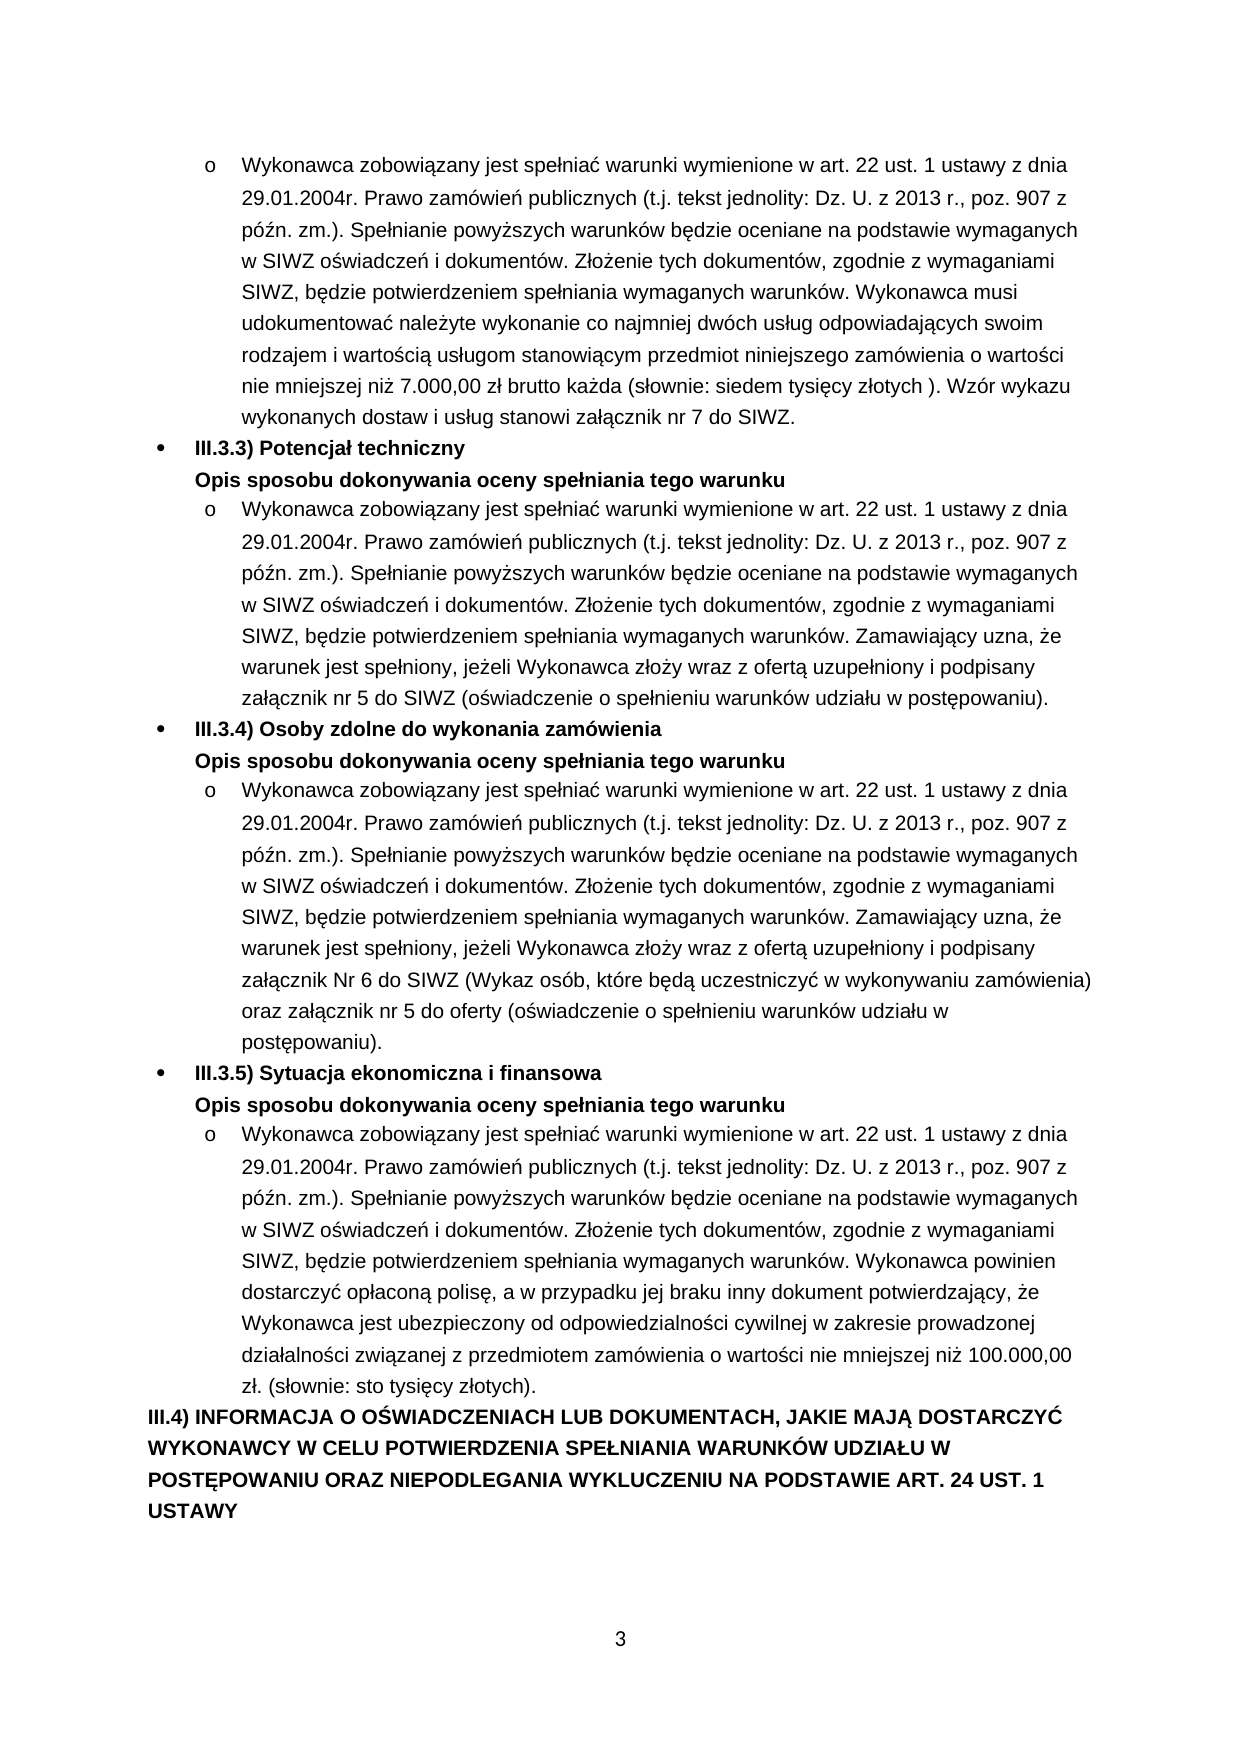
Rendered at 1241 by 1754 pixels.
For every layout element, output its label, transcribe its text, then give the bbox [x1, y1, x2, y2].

list III.3.4) Osoby zdolne do wykonania zamówienia [157, 710, 1093, 741]
text Opis sposobu dokonywania oceny spełniania tego warunku [194, 741, 1093, 773]
list Wykonawca zobowiązany jest spełniać warunki wymienione w art. 22 ust. 1 ustawy z dnia 29.01.2004r. Prawo zamówień publicznych (t.j. tekst jednolity: Dz. U. z 2013 r., poz. 907 z późn. zm.). Spełnianie powyższych warunków będzie oceniane na podstawie wymaganych w SIWZ oświadczeń i dokumentów. Złożenie tych dokumentów, zgodnie z wymaganiami SIWZ, będzie potwierdzeniem spełniania wymaganych warunków. Zamawiający uzna, że warunek jest spełniony, jeżeli Wykonawca złoży wraz z ofertą uzupełniony i podpisany załącznik Nr 6 do SIWZ (Wykaz osób, które będą uczestniczyć w wykonywaniu zamówienia) oraz załącznik nr 5 do oferty (oświadczenie o spełnieniu warunków udziału w postępowaniu). [204, 773, 1093, 1054]
list III.3.3) Potencjał techniczny [157, 429, 1093, 460]
list III.3.5) Sytuacja ekonomiczna i finansowa [157, 1054, 1093, 1085]
text Opis sposobu dokonywania oceny spełniania tego warunku [194, 460, 1093, 491]
list Wykonawca zobowiązany jest spełniać warunki wymienione w art. 22 ust. 1 ustawy z dnia 29.01.2004r. Prawo zamówień publicznych (t.j. tekst jednolity: Dz. U. z 2013 r., poz. 907 z późn. zm.). Spełnianie powyższych warunków będzie oceniane na podstawie wymaganych w SIWZ oświadczeń i dokumentów. Złożenie tych dokumentów, zgodnie z wymaganiami SIWZ, będzie potwierdzeniem spełniania wymaganych warunków. Wykonawca musi udokumentować należyte wykonanie co najmniej dwóch usług odpowiadających swoim rodzajem i wartością usługom stanowiącym przedmiot niniejszego zamówienia o wartości nie mniejszej niż 7.000,00 zł brutto każda (słownie: siedem tysięcy złotych ). Wzór wykazu wykonanych dostaw i usług stanowi załącznik nr 7 do SIWZ. [204, 148, 1093, 429]
list Wykonawca zobowiązany jest spełniać warunki wymienione w art. 22 ust. 1 ustawy z dnia 29.01.2004r. Prawo zamówień publicznych (t.j. tekst jednolity: Dz. U. z 2013 r., poz. 907 z późn. zm.). Spełnianie powyższych warunków będzie oceniane na podstawie wymaganych w SIWZ oświadczeń i dokumentów. Złożenie tych dokumentów, zgodnie z wymaganiami SIWZ, będzie potwierdzeniem spełniania wymaganych warunków. Zamawiający uzna, że warunek jest spełniony, jeżeli Wykonawca złoży wraz z ofertą uzupełniony i podpisany załącznik nr 5 do SIWZ (oświadczenie o spełnieniu warunków udziału w postępowaniu). [204, 491, 1093, 710]
list Wykonawca zobowiązany jest spełniać warunki wymienione w art. 22 ust. 1 ustawy z dnia 29.01.2004r. Prawo zamówień publicznych (t.j. tekst jednolity: Dz. U. z 2013 r., poz. 907 z późn. zm.). Spełnianie powyższych warunków będzie oceniane na podstawie wymaganych w SIWZ oświadczeń i dokumentów. Złożenie tych dokumentów, zgodnie z wymaganiami SIWZ, będzie potwierdzeniem spełniania wymaganych warunków. Wykonawca powinien dostarczyć opłaconą polisę, a w przypadku jej braku inny dokument potwierdzający, że Wykonawca jest ubezpieczony od odpowiedzialności cywilnej w zakresie prowadzonej działalności związanej z przedmiotem zamówienia o wartości nie mniejszej niż 100.000,00 zł. (słownie: sto tysięcy złotych). [204, 1116, 1093, 1398]
text Opis sposobu dokonywania oceny spełniania tego warunku [194, 1085, 1093, 1116]
text III.4) INFORMACJA O OŚWIADCZENIACH LUB DOKUMENTACH, JAKIE MAJĄ DOSTARCZYĆ WYKONAWCY W CELU POTWIERDZENIA SPEŁNIANIA WARUNKÓW UDZIAŁU W POSTĘPOWANIU ORAZ NIEPODLEGANIA WYKLUCZENIU NA PODSTAWIE ART. 24 UST. 1 USTAWY [148, 1398, 1093, 1523]
